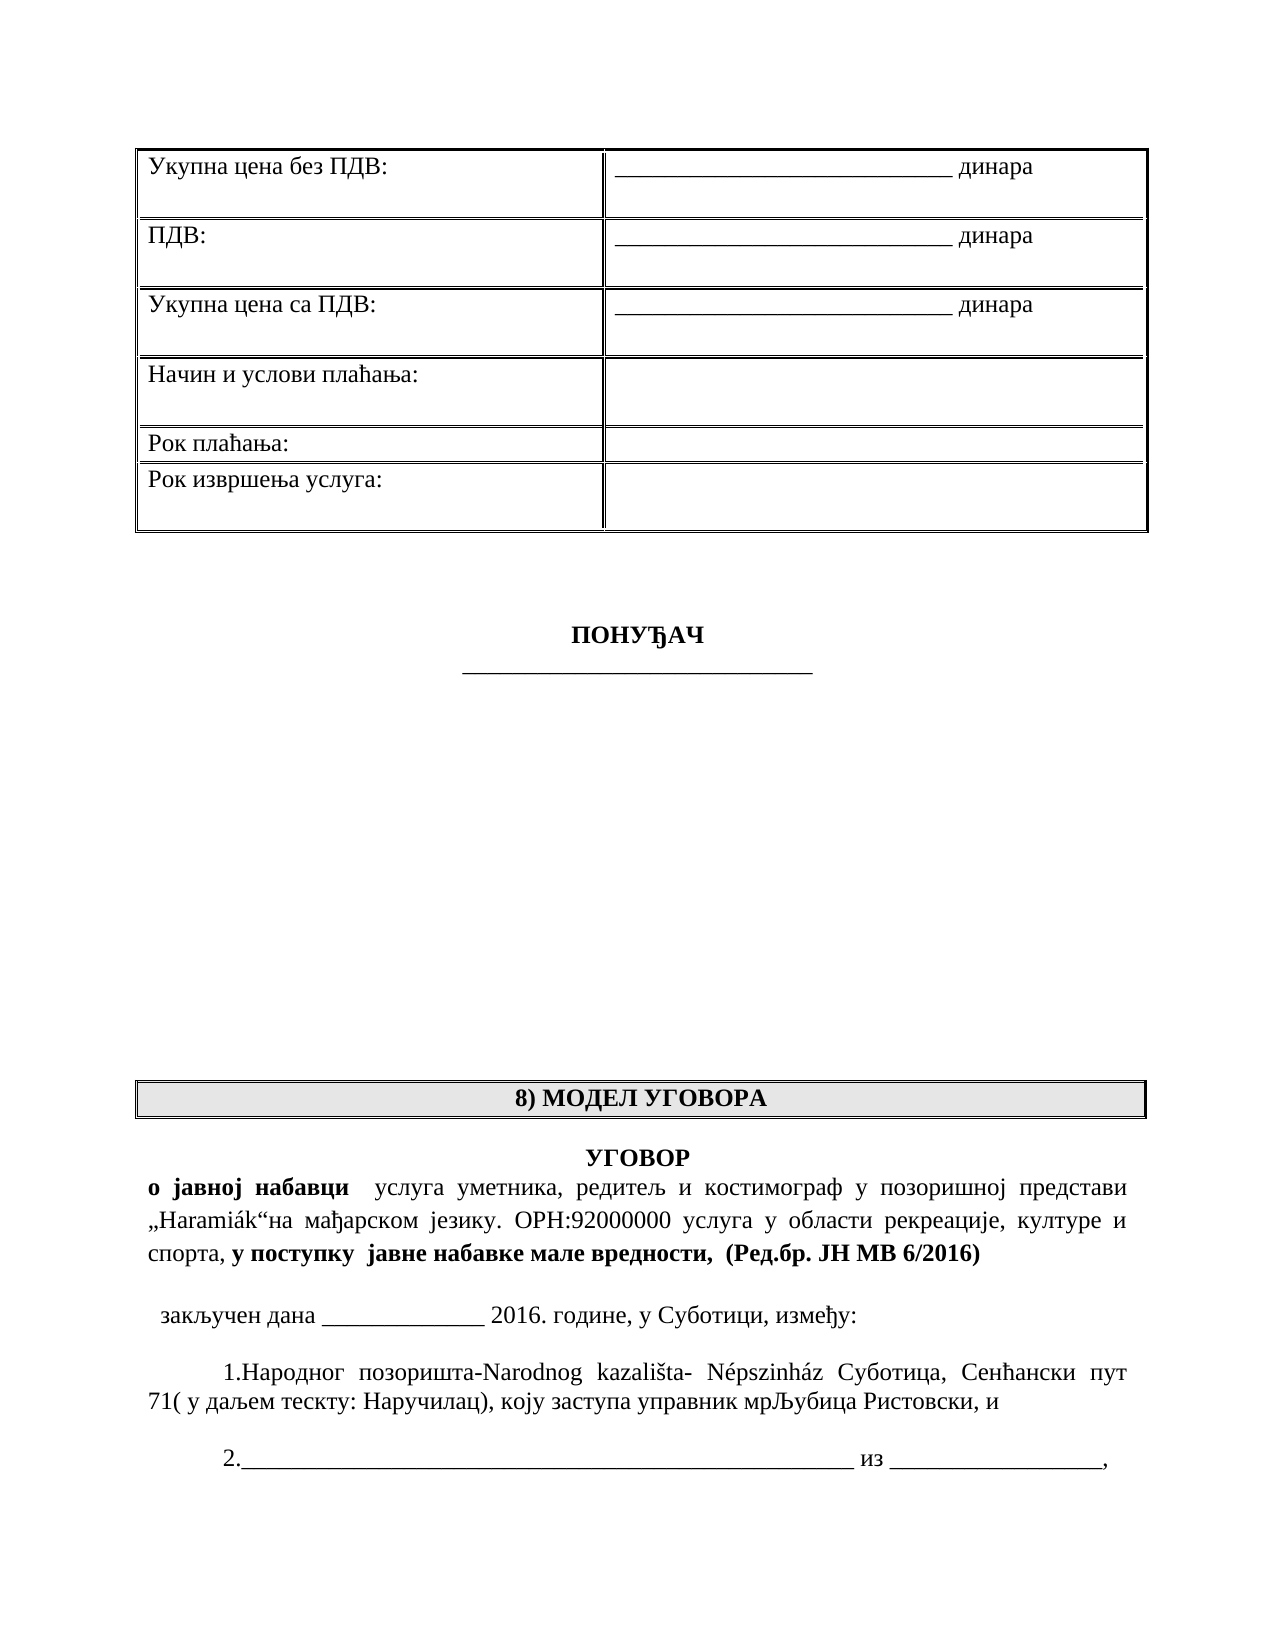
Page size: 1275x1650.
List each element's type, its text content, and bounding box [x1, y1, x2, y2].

table_cell Рок извршења услуга: [138, 461, 604, 530]
text о јавној набавци услуга уметника, редитељ и костимограф у позоришној представи „Haramiák“на мађарском језику. ОРН:92000000 услуга у области рекреације, културе и спорта, у поступку јавне набавке мале вредности, (Ред.бр. ЈН МВ 6/2016) [148, 1172, 1127, 1267]
table_cell [604, 461, 1146, 530]
table_cell Укупна цена без ПДВ: [138, 151, 604, 217]
table_cell ПДВ: [138, 217, 603, 286]
table_cell [606, 425, 1146, 461]
table_cell Рок плаћања: [138, 425, 602, 461]
table_cell ___________________________ динара [606, 217, 1146, 286]
text закључен дана _____________ 2016. године, у Суботици, између: [148, 1300, 1127, 1328]
table_cell Начин и услови плаћања: [136, 355, 604, 425]
text 2._________________________________________________ из _________________, [148, 1443, 1127, 1472]
table_header 8) МОДЕЛ УГОВОРА [138, 1083, 1144, 1116]
text УГОВОР [148, 1143, 1127, 1172]
table_cell ___________________________ динара [606, 286, 1146, 355]
text 1.Народног позоришта-Narodnog kazališta- Népszinház Суботица, Сенћански пут 71( у даљем тескту: Наручилац), коју заступа управник мрЉубица Ристовски, и [148, 1357, 1127, 1415]
table_cell Укупна цена са ПДВ: [138, 286, 603, 355]
text ____________________________ [148, 648, 1127, 677]
table_cell [604, 355, 1147, 425]
table_cell ___________________________ динара [604, 150, 1146, 217]
text ПОНУЂАЧ [148, 620, 1127, 648]
